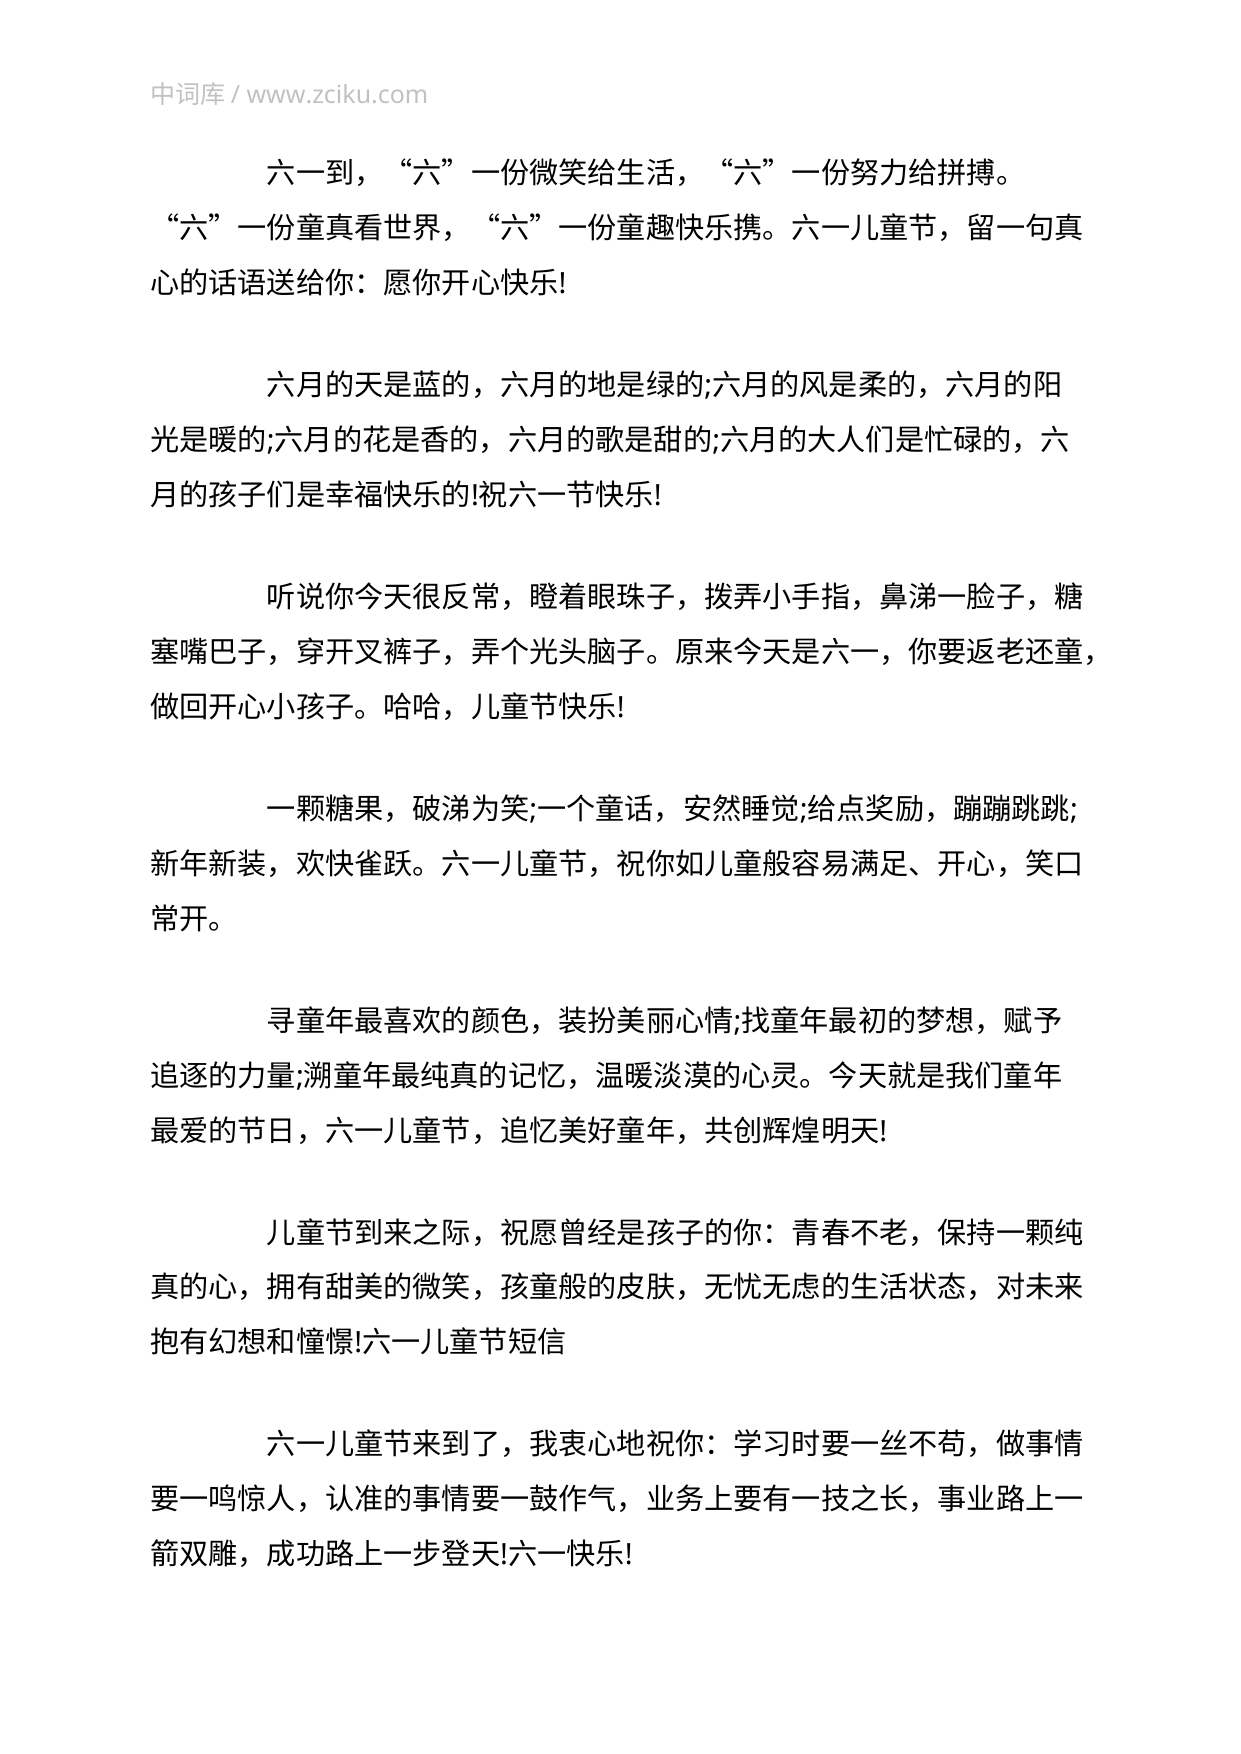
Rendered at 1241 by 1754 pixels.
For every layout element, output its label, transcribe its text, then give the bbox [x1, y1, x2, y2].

text 六月的天是蓝的，六月的地是绿的;六月的风是柔的，六月的阳光是暖的;六月的花是香的，六月的歌是甜的;六月的大人们是忙碌的，六月的孩子们是幸福快乐的!祝六一节快乐! [150, 362, 1090, 514]
text 儿童节到来之际，祝愿曾经是孩子的你：青春不老，保持一颗纯真的心，拥有甜美的微笑，孩童般的皮肤，无忧无虑的生活状态，对未来抱有幻想和憧憬!六一儿童节短信 [150, 1209, 1090, 1361]
text 寻童年最喜欢的颜色，装扮美丽心情;找童年最初的梦想，赋予追逐的力量;溯童年最纯真的记忆，温暖淡漠的心灵。今天就是我们童年最爱的节日，六一儿童节，追忆美好童年，共创辉煌明天! [150, 997, 1090, 1149]
text 听说你今天很反常，瞪着眼珠子，拨弄小手指，鼻涕一脸子，糖塞嘴巴子，穿开叉裤子，弄个光头脑子。原来今天是六一，你要返老还童，做回开心小孩子。哈哈，儿童节快乐! [150, 574, 1090, 726]
text 六一到，“六”一份微笑给生活，“六”一份努力给拼搏。“六”一份童真看世界，“六”一份童趣快乐携。六一儿童节，留一句真心的话语送给你：愿你开心快乐! [150, 150, 1090, 302]
text 一颗糖果，破涕为笑;一个童话，安然睡觉;给点奖励，蹦蹦跳跳;新年新装，欢快雀跃。六一儿童节，祝你如儿童般容易满足、开心，笑口常开。 [150, 786, 1090, 938]
text 六一儿童节来到了，我衷心地祝你：学习时要一丝不苟，做事情要一鸣惊人，认准的事情要一鼓作气，业务上要有一技之长，事业路上一箭双雕，成功路上一步登天!六一快乐! [150, 1421, 1090, 1573]
